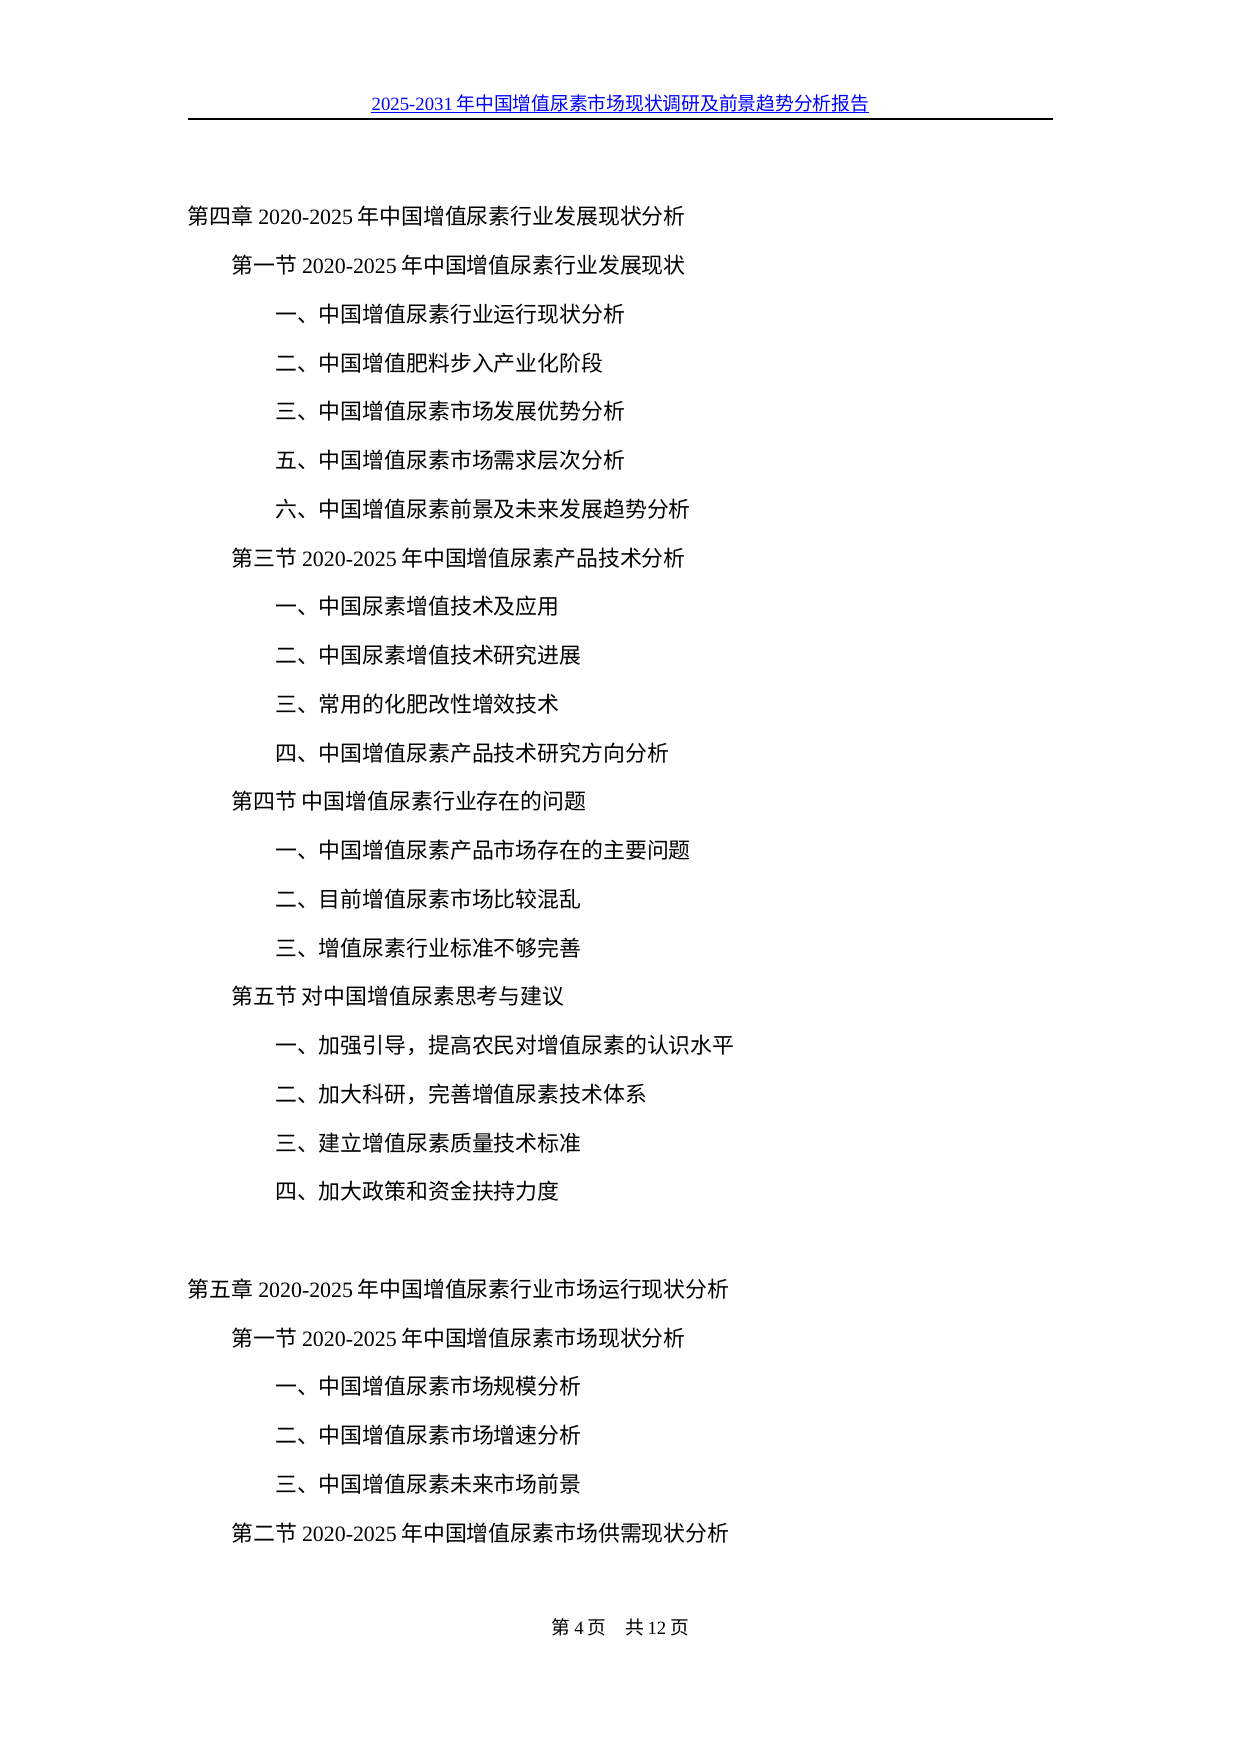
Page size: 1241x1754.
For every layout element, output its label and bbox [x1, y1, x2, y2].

text [187, 150, 1053, 1548]
